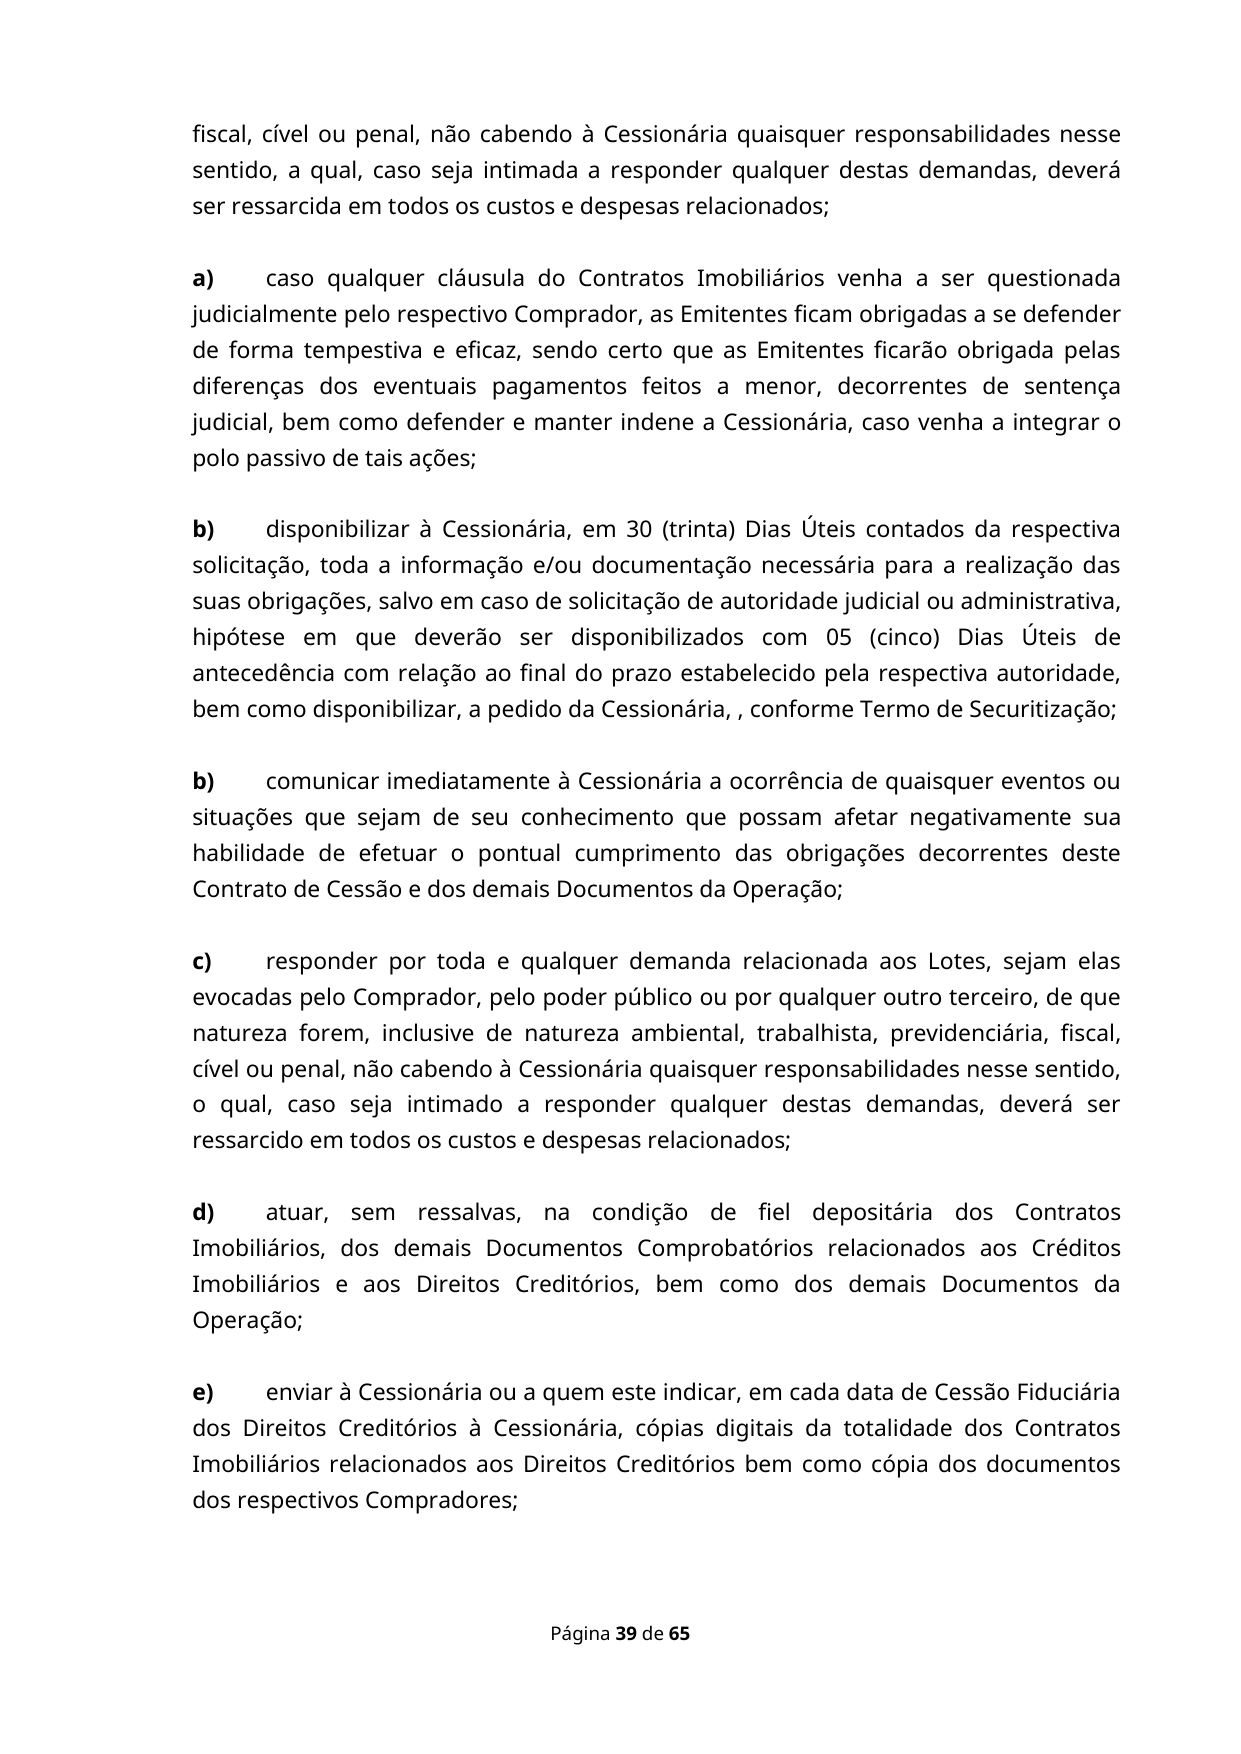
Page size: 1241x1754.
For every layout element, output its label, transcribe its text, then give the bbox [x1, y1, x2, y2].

list responder por toda e qualquer demanda relacionada aos Lotes, sejam elas evocadas pelo Comprador, pelo poder público ou por qualquer outro terceiro, de que natureza forem, inclusive de natureza ambiental, trabalhista, previdenciária, fiscal, cível ou penal, não cabendo à Cessionária quaisquer responsabilidades nesse sentido, o qual, caso seja intimado a responder qualquer destas demandas, deverá ser ressarcido em todos os custos e despesas relacionados; [192, 945, 1122, 1156]
list disponibilizar à Cessionária, em 30 (trinta) Dias Úteis contados da respectiva solicitação, toda a informação e/ou documentação necessária para a realização das suas obrigações, salvo em caso de solicitação de autoridade judicial ou administrativa, hipótese em que deverão ser disponibilizados com 05 (cinco) Dias Úteis de antecedência com relação ao final do prazo estabelecido pela respectiva autoridade, bem como disponibilizar, a pedido da Cessionária, , conforme Termo de Securitização; [192, 513, 1122, 724]
list enviar à Cessionária ou a quem este indicar, em cada data de Cessão Fiduciária dos Direitos Creditórios à Cessionária, cópias digitais da totalidade dos Contratos Imobiliários relacionados aos Direitos Creditórios bem como cópia dos documentos dos respectivos Compradores; [192, 1376, 1122, 1515]
list caso qualquer cláusula do Contratos Imobiliários venha a ser questionada judicialmente pelo respectivo Comprador, as Emitentes ficam obrigadas a se defender de forma tempestiva e eficaz, sendo certo que as Emitentes ficarão obrigada pelas diferenças dos eventuais pagamentos feitos a menor, decorrentes de sentença judicial, bem como defender e manter indene a Cessionária, caso venha a integrar o polo passivo de tais ações; [192, 262, 1122, 473]
list atuar, sem ressalvas, na condição de fiel depositária dos Contratos Imobiliários, dos demais Documentos Comprobatórios relacionados aos Créditos Imobiliários e aos Direitos Creditórios, bem como dos demais Documentos da Operação; [192, 1196, 1122, 1335]
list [192, 118, 1122, 221]
list comunicar imediatamente à Cessionária a ocorrência de quaisquer eventos ou situações que sejam de seu conhecimento que possam afetar negativamente sua habilidade de efetuar o pontual cumprimento das obrigações decorrentes deste Contrato de Cessão e dos demais Documentos da Operação; [192, 765, 1122, 904]
